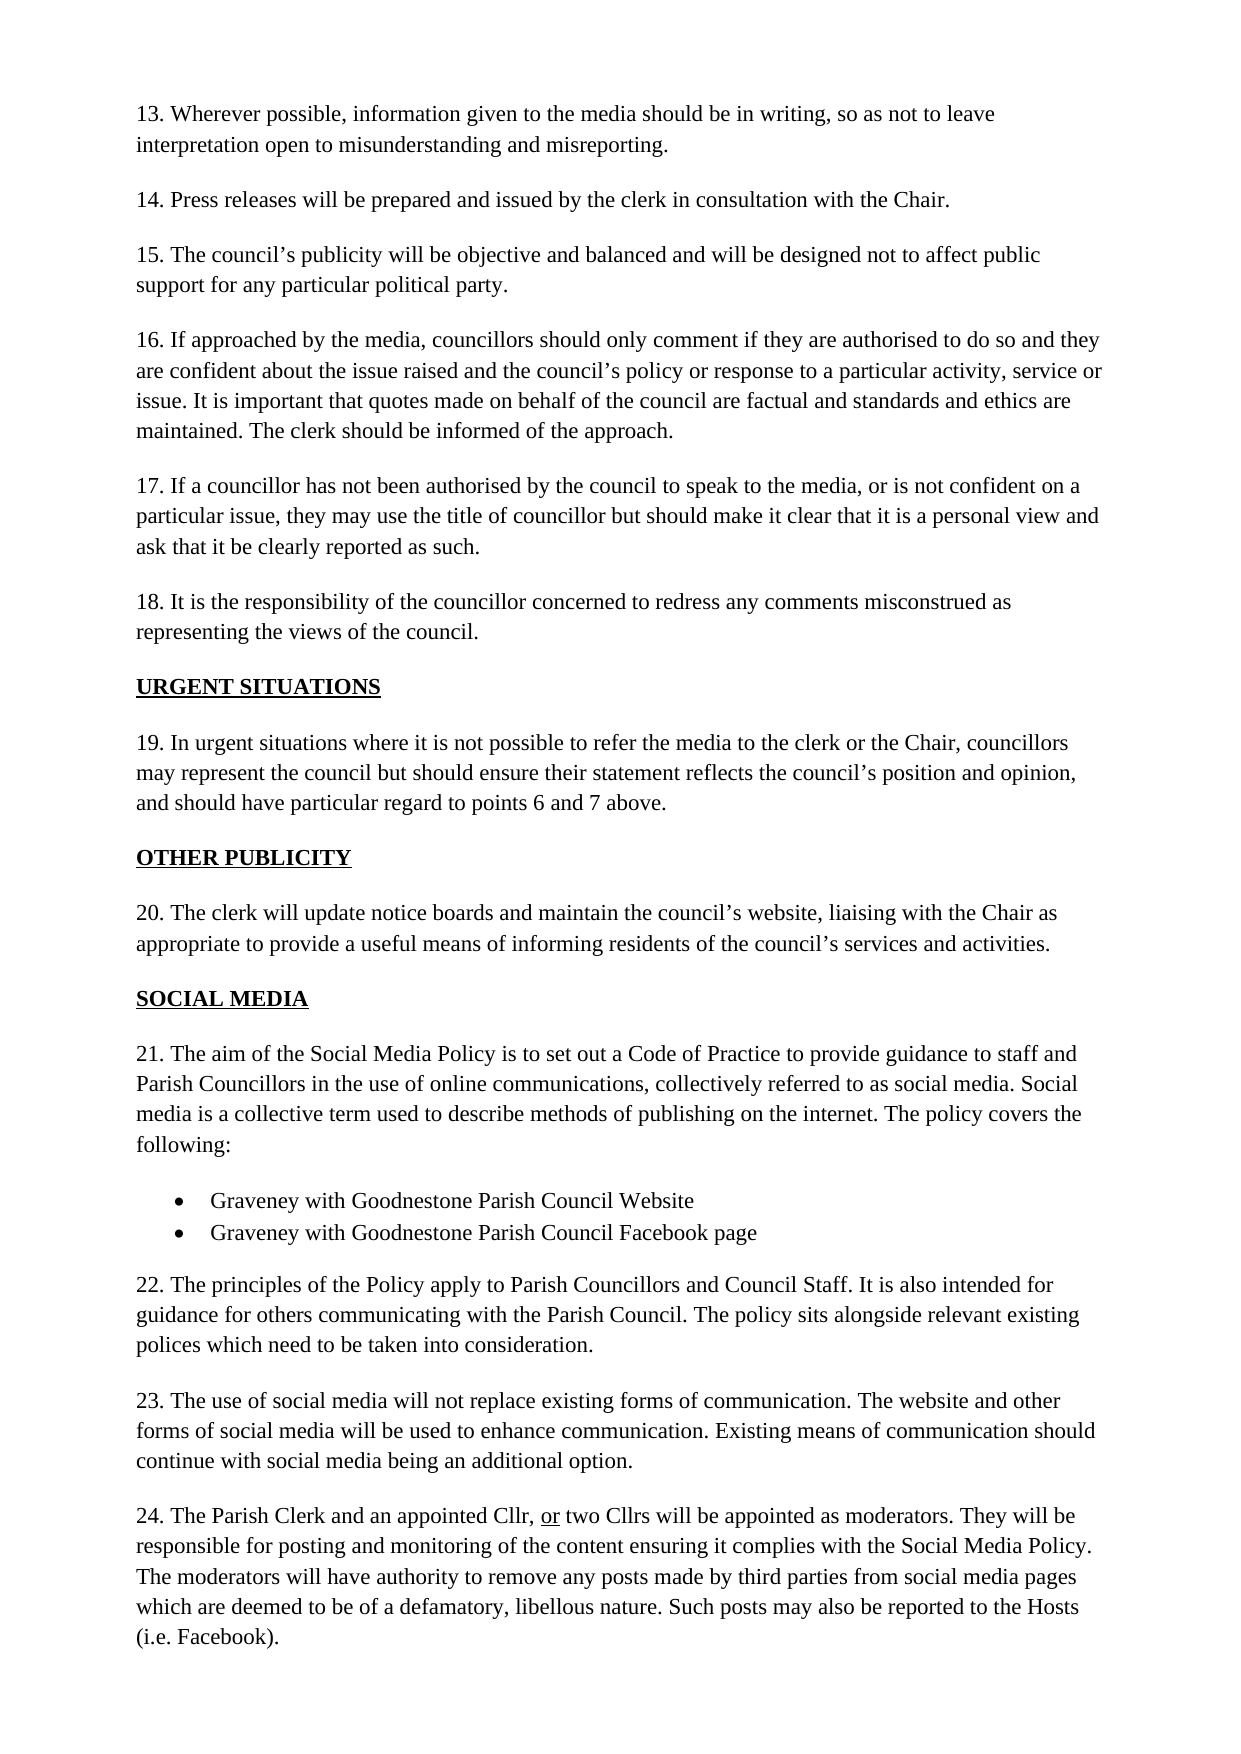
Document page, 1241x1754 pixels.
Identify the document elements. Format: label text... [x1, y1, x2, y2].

text 13. Wherever possible, information given to the media should be in writing, so as not to leave interpretation open to misunderstanding and misreporting. [136, 100, 1104, 157]
text 22. The principles of the Policy apply to Parish Councillors and Council Staff. It is also intended for guidance for others communicating with the Parish Council. The policy sits alongside relevant existing polices which need to be taken into consideration. [136, 1271, 1104, 1358]
text 14. Press releases will be prepared and issued by the clerk in consultation with the Chair. [136, 186, 1104, 212]
list Graveney with Goodnestone Parish Council Facebook page [173, 1218, 1104, 1246]
text URGENT SITUATIONS [136, 673, 1104, 700]
text 15. The council’s publicity will be objective and balanced and will be designed not to affect public support for any particular political party. [136, 241, 1104, 298]
list Graveney with Goodnestone Parish Council Website [173, 1186, 1104, 1214]
text OTHER PUBLICITY [136, 844, 1104, 871]
text 24. The Parish Clerk and an appointed Cllr, or two Cllrs will be appointed as moderators. They will be responsible for posting and monitoring of the content ensuring it complies with the Social Media Policy. The moderators will have authority to remove any posts made by third parties from social media pages which are deemed to be of a defamatory, libellous nature. Such posts may also be reported to the Hosts (i.e. Facebook). [136, 1502, 1104, 1649]
text 19. In urgent situations where it is not possible to refer the media to the clerk or the Chair, councillors may represent the council but should ensure their statement reflects the council’s position and opinion, and should have particular regard to points 6 and 7 above. [136, 728, 1104, 815]
text SOCIAL MEDIA [136, 985, 1104, 1011]
text 18. It is the responsibility of the councillor concerned to redress any comments misconstrued as representing the views of the council. [136, 588, 1104, 644]
text 23. The use of social media will not replace existing forms of communication. The website and other forms of social media will be used to enhance communication. Existing means of communication should continue with social media being an additional option. [136, 1387, 1104, 1473]
text 20. The clerk will update notice boards and maintain the council’s website, liaising with the Chair as appropriate to provide a useful means of informing residents of the council’s services and activities. [136, 899, 1104, 956]
text 21. The aim of the Social Media Policy is to set out a Code of Practice to provide guidance to staff and Parish Councillors in the use of online communications, collectively referred to as social media. Social media is a collective term used to describe methods of publishing on the internet. The policy covers the following: [136, 1040, 1104, 1157]
text 17. If a councillor has not been authorised by the council to speak to the media, or is not confident on a particular issue, they may use the title of councillor but should make it clear that it is a personal view and ask that it be clearly reported as such. [136, 472, 1104, 559]
text 16. If approached by the media, councillors should only comment if they are authorised to do so and they are confident about the issue raised and the council’s policy or response to a particular activity, service or issue. It is important that quotes made on behalf of the council are factual and standards and ethics are maintained. The clerk should be informed of the approach. [136, 326, 1104, 443]
